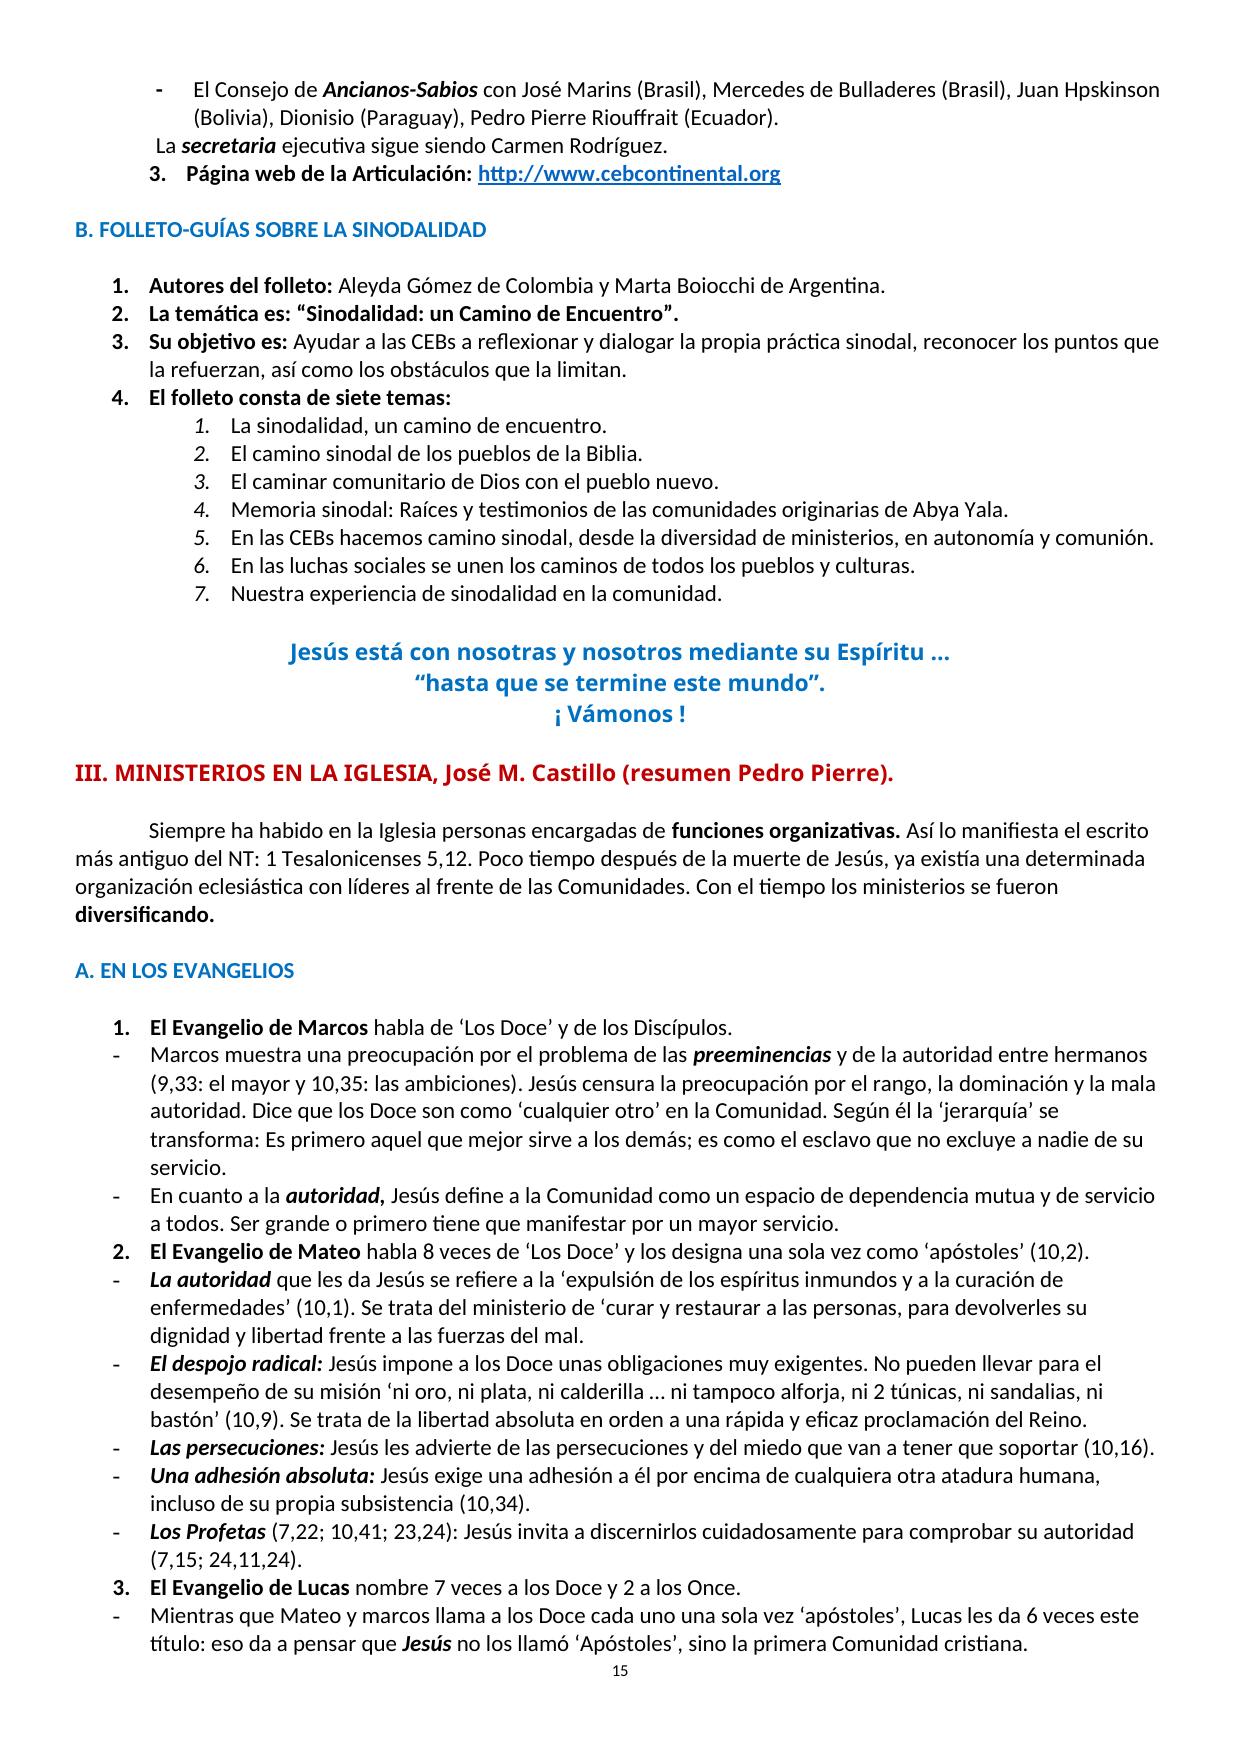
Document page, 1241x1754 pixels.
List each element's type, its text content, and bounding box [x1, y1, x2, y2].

list En cuanto a la autoridad, Jesús define a la Comunidad como un espacio de dependencia mutua y de servicio a todos. Ser grande o primero tiene que manifestar por un mayor servicio. [112, 1181, 1165, 1237]
list El Evangelio de Mateo habla 8 veces de ‘Los Doce’ y los designa una sola vez como ‘apóstoles’ (10,2). [112, 1237, 1165, 1265]
text “hasta que se termine este mundo”. [75, 667, 1165, 698]
list El camino sinodal de los pueblos de la Biblia. [193, 439, 1165, 467]
list Las persecuciones: Jesús les advierte de las persecuciones y del miedo que van a tener que soportar (10,16). [112, 1433, 1165, 1461]
list La sinodalidad, un camino de encuentro. [193, 411, 1165, 439]
text Siempre ha habido en la Iglesia personas encargadas de funciones organizativas. Así lo manifiesta el escrito más antiguo del NT: 1 Tesalonicenses 5,12. Poco tiempo después de la muerte de Jesús, ya existía una determinada organización eclesiástica con líderes al frente de las Comunidades. Con el tiempo los ministerios se fueron diversificando. [75, 816, 1165, 928]
list El caminar comunitario de Dios con el pueblo nuevo. [193, 467, 1165, 495]
text A. EN LOS EVANGELIOS [75, 957, 1165, 984]
list El despojo radical: Jesús impone a los Doce unas obligaciones muy exigentes. No pueden llevar para el desempeño de su misión ‘ni oro, ni plata, ni calderilla … ni tampoco alforja, ni 2 túnicas, ni sandalias, ni bastón’ (10,9). Se trata de la libertad absoluta en orden a una rápida y eficaz proclamación del Reino. [112, 1349, 1165, 1433]
list Su objetivo es: Ayudar a las CEBs a reflexionar y dialogar la propia práctica sinodal, reconocer los puntos que la refuerzan, así como los obstáculos que la limitan. [111, 327, 1165, 383]
list En las luchas sociales se unen los caminos de todos los pueblos y culturas. [193, 551, 1165, 579]
list Los Profetas (7,22; 10,41; 23,24): Jesús invita a discernirlos cuidadosamente para comprobar su autoridad (7,15; 24,11,24). [112, 1517, 1165, 1573]
list El Evangelio de Marcos habla de ‘Los Doce’ y de los Discípulos. [112, 1013, 1165, 1041]
text ¡ Vámonos ! [75, 698, 1165, 729]
text III. MINISTERIOS EN LA IGLESIA, José M. Castillo (resumen Pedro Pierre). [75, 757, 1165, 788]
list Memoria sinodal: Raíces y testimonios de las comunidades originarias de Abya Yala. [193, 495, 1165, 523]
text La secretaria ejecutiva sigue siendo Carmen Rodríguez. [156, 131, 1165, 159]
list Mientras que Mateo y marcos llama a los Doce cada uno una sola vez ‘apóstoles’, Lucas les da 6 veces este título: eso da a pensar que Jesús no los llamó ‘Apóstoles’, sino la primera Comunidad cristiana. [112, 1601, 1165, 1657]
list Marcos muestra una preocupación por el problema de las preeminencias y de la autoridad entre hermanos (9,33: el mayor y 10,35: las ambiciones). Jesús censura la preocupación por el rango, la dominación y la mala autoridad. Dice que los Doce son como ‘cualquier otro’ en la Comunidad. Según él la ‘jerarquía’ se transforma: Es primero aquel que mejor sirve a los demás; es como el esclavo que no excluye a nadie de su servicio. [112, 1041, 1165, 1181]
list La temática es: “Sinodalidad: un Camino de Encuentro”. [111, 299, 1165, 327]
text Jesús está con nosotras y nosotros mediante su Espíritu … [75, 635, 1165, 667]
list El Consejo de Ancianos-Sabios con José Marins (Brasil), Mercedes de Bulladeres (Brasil), Juan Hpskinson (Bolivia), Dionisio (Paraguay), Pedro Pierre Riouffrait (Ecuador). [156, 75, 1165, 131]
list El folleto consta de siete temas: [111, 383, 1165, 411]
text B. FOLLETO-GUÍAS SOBRE LA SINODALIDAD [75, 215, 1165, 243]
list Nuestra experiencia de sinodalidad en la comunidad. [193, 579, 1165, 607]
list En las CEBs hacemos camino sinodal, desde la diversidad de ministerios, en autonomía y comunión. [193, 523, 1165, 551]
list Página web de la Articulación: http://www.cebcontinental.org [149, 159, 1165, 187]
list Autores del folleto: Aleyda Gómez de Colombia y Marta Boiocchi de Argentina. [111, 271, 1165, 299]
list La autoridad que les da Jesús se refiere a la ‘expulsión de los espíritus inmundos y a la curación de enfermedades’ (10,1). Se trata del ministerio de ‘curar y restaurar a las personas, para devolverles su dignidad y libertad frente a las fuerzas del mal. [112, 1265, 1165, 1349]
list El Evangelio de Lucas nombre 7 veces a los Doce y 2 a los Once. [112, 1573, 1165, 1601]
list Una adhesión absoluta: Jesús exige una adhesión a él por encima de cualquiera otra atadura humana, incluso de su propia subsistencia (10,34). [112, 1461, 1165, 1517]
